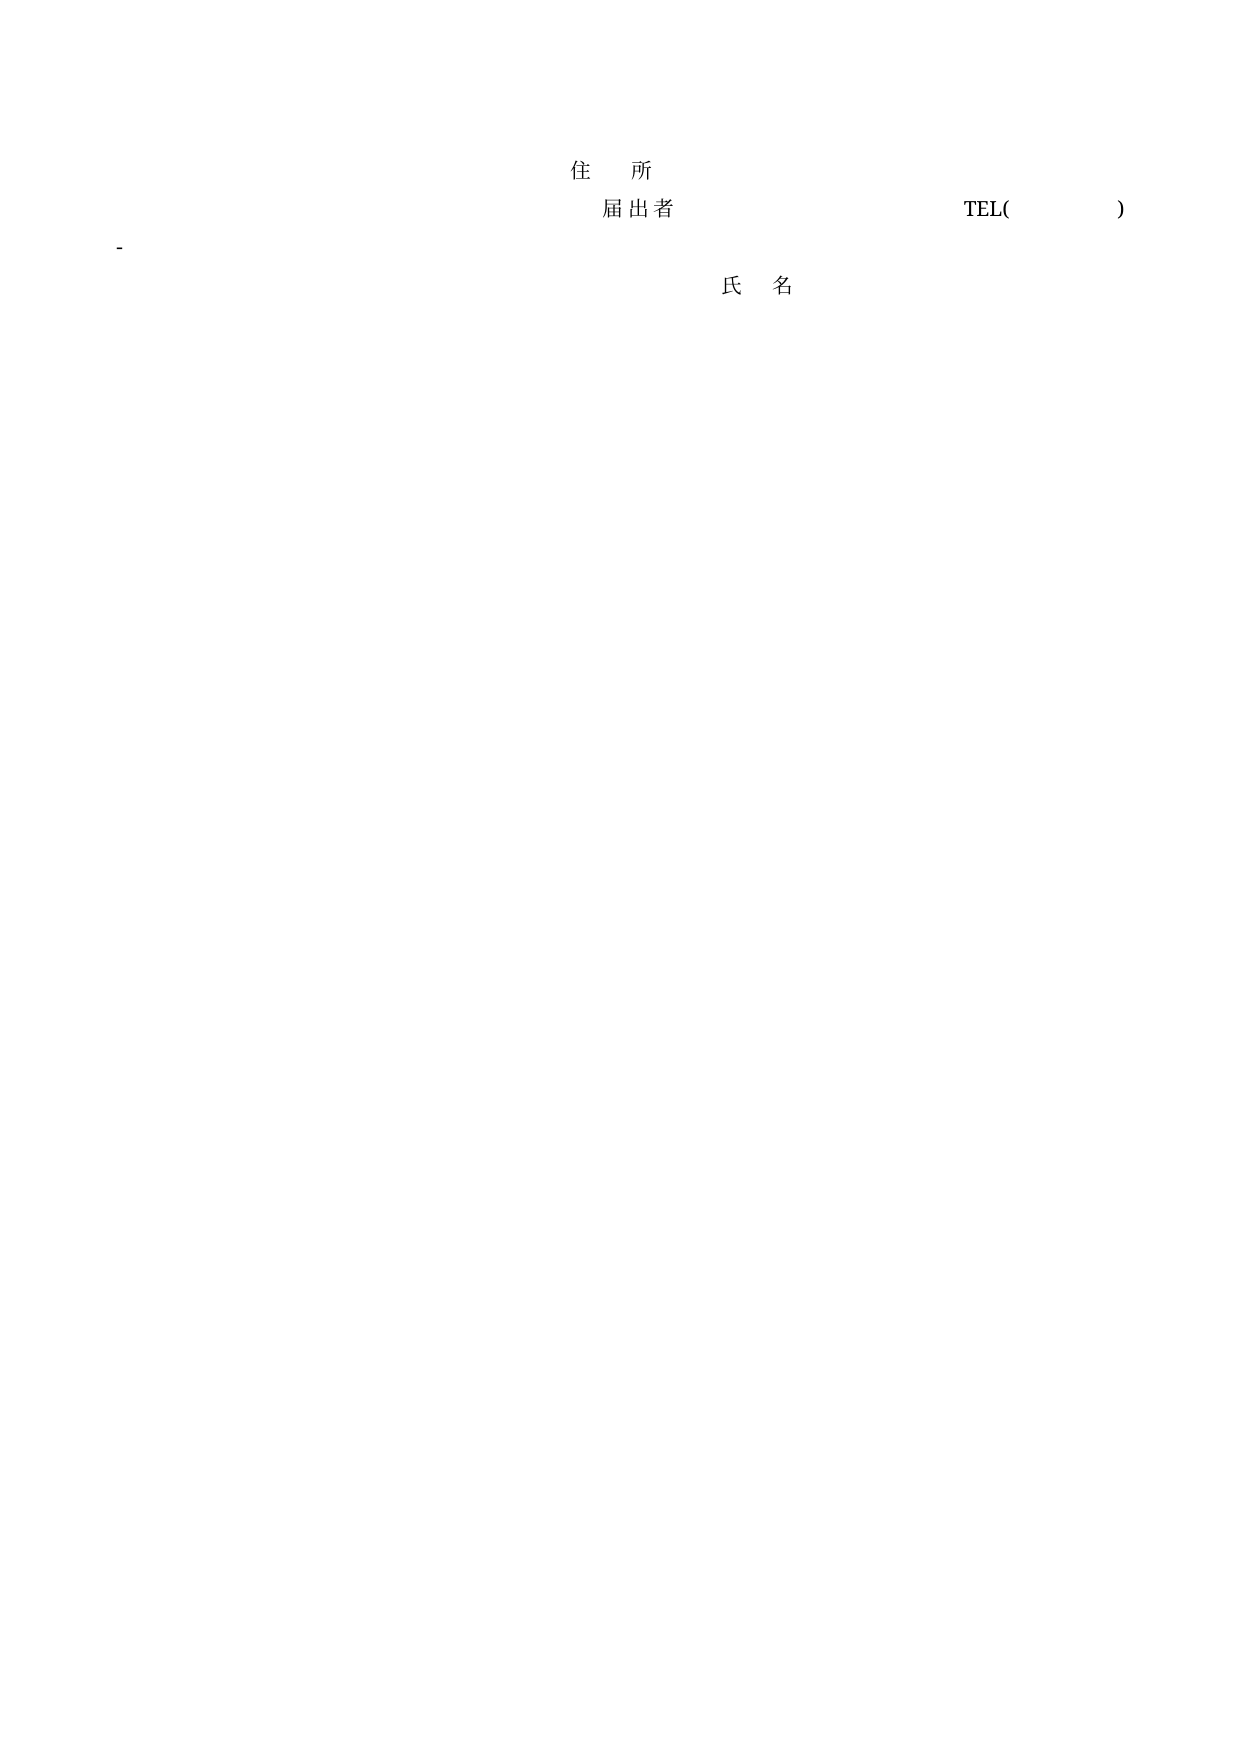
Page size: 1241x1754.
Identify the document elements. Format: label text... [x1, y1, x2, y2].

text 届出者 TEL( ) - [116, 189, 1124, 265]
text 氏 名 [116, 265, 975, 303]
text 住所 [116, 151, 975, 189]
